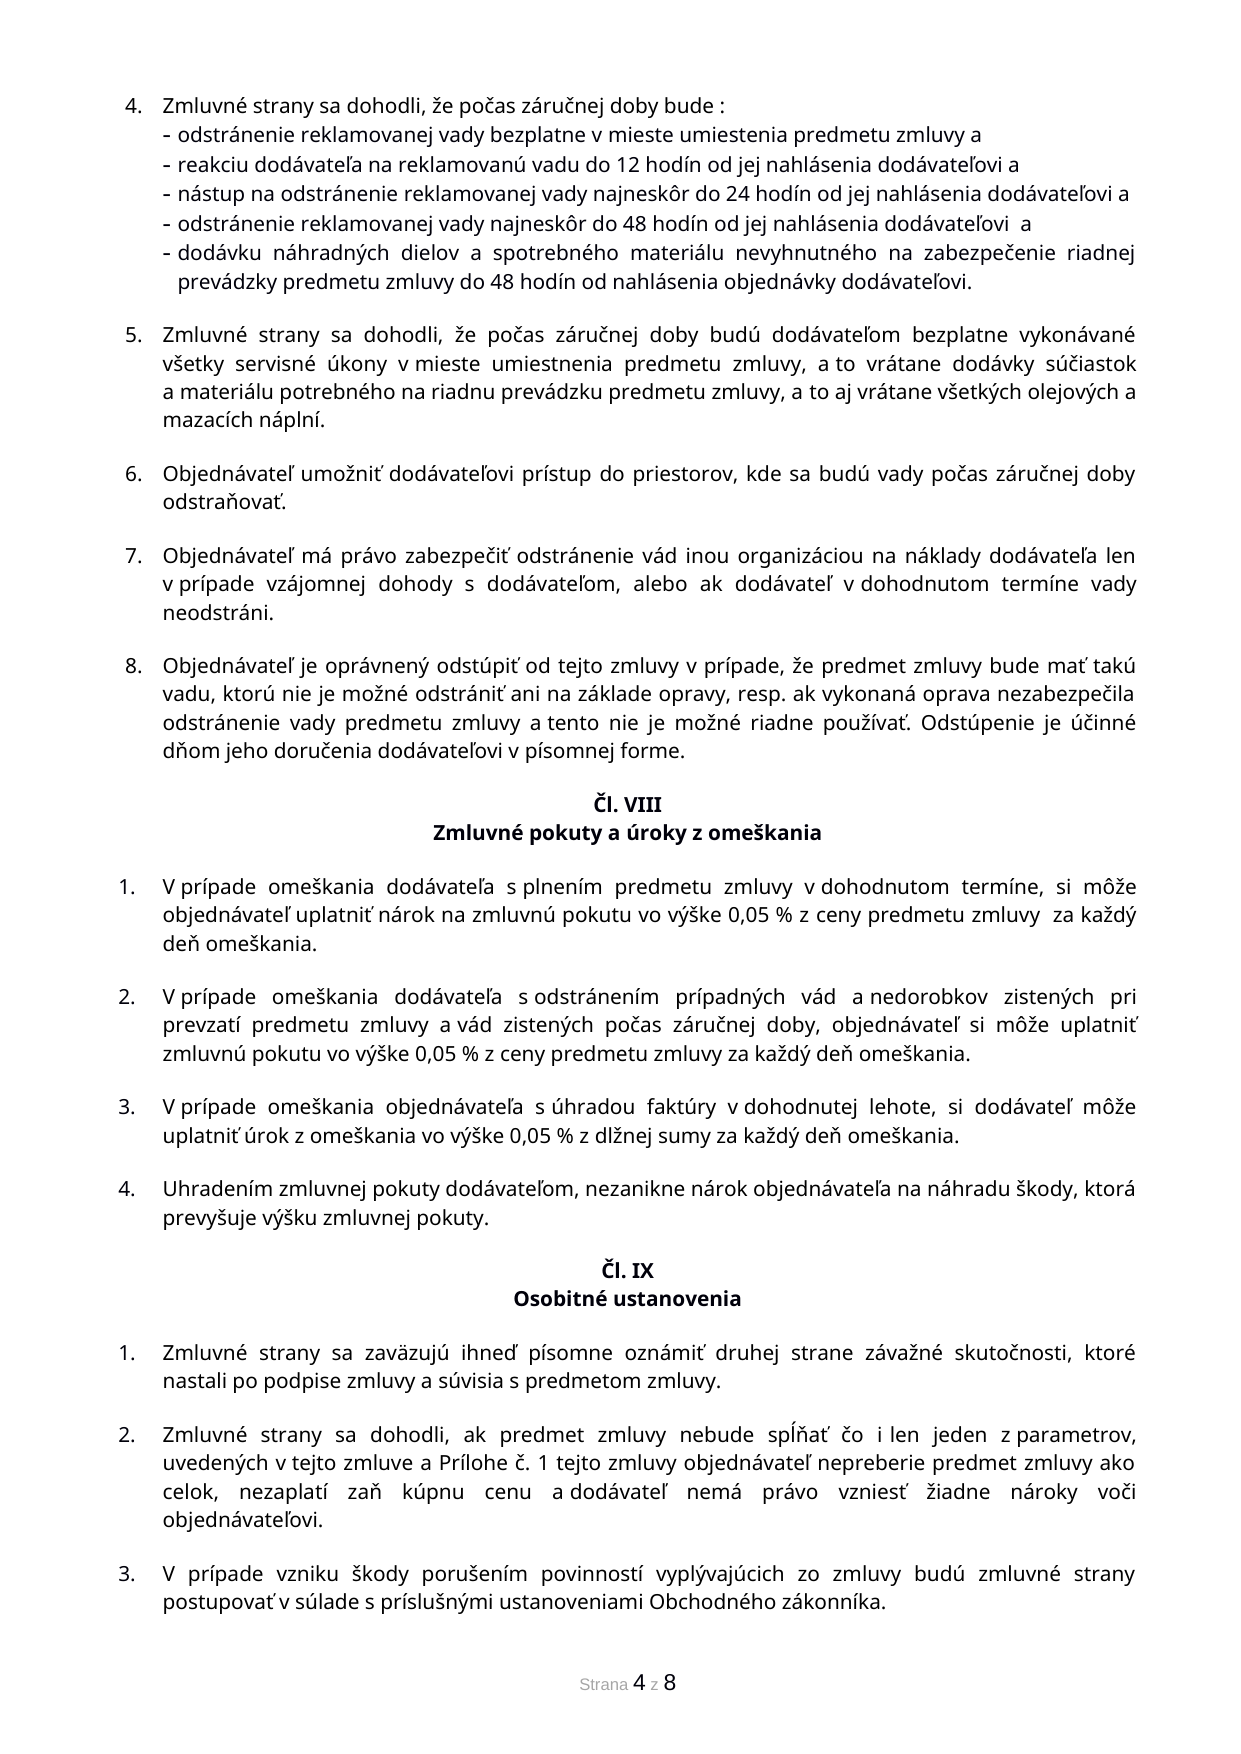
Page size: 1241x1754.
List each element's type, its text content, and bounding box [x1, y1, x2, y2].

list Zmluvné strany sa zaväzujú ihneď písomne oznámiť druhej strane závažné skutočnosti, ktoré nastali po podpise zmluvy a súvisia s predmetom zmluvy. [118, 1338, 1137, 1395]
list Objednávateľ umožniť dodávateľovi prístup do priestorov, kde sa budú vady počas záručnej doby odstraňovať. [125, 459, 1137, 516]
text Osobitné ustanovenia [118, 1284, 1137, 1313]
list Zmluvné strany sa dohodli, že počas záručnej doby budú dodávateľom bezplatne vykonávané všetky servisné úkony v mieste umiestnenia predmetu zmluvy, a to vrátane dodávky súčiastok a materiálu potrebného na riadnu prevádzku predmetu zmluvy, a to aj vrátane všetkých olejových a mazacích náplní. [125, 320, 1137, 434]
list V prípade vzniku škody porušením povinností vyplývajúcich zo zmluvy budú zmluvné strany postupovať v súlade s príslušnými ustanoveniami Obchodného zákonníka. [118, 1559, 1137, 1616]
list Zmluvné strany sa dohodli, že počas záručnej doby bude : [125, 91, 1137, 119]
list Objednávateľ je oprávnený odstúpiť od tejto zmluvy v prípade, že predmet zmluvy bude mať takú vadu, ktorú nie je možné odstrániť ani na základe opravy, resp. ak vykonaná oprava nezabezpečila odstránenie vady predmetu zmluvy a tento nie je možné riadne používať. Odstúpenie je účinné dňom jeho doručenia dodávateľovi v písomnej forme. [125, 651, 1137, 765]
list V prípade omeškania objednávateľa s úhradou faktúry v dohodnutej lehote, si dodávateľ môže uplatniť úrok z omeškania vo výške 0,05 % z dlžnej sumy za každý deň omeškania. [118, 1092, 1137, 1149]
list odstránenie reklamovanej vady bezplatne v mieste umiestenia predmetu zmluvy a [162, 119, 1137, 149]
list Zmluvné strany sa dohodli, ak predmet zmluvy nebude spĺňať čo i len jeden z parametrov, uvedených v tejto zmluve a Prílohe č. 1 tejto zmluvy objednávateľ nepreberie predmet zmluvy ako celok, nezaplatí zaň kúpnu cenu a dodávateľ nemá právo vzniesť žiadne nároky voči objednávateľovi. [118, 1420, 1137, 1534]
list dodávku náhradných dielov a spotrebného materiálu nevyhnutného na zabezpečenie riadnej prevádzky predmetu zmluvy do 48 hodín od nahlásenia objednávky dodávateľovi. [162, 237, 1137, 295]
text Čl. VIII [118, 790, 1137, 818]
text Čl. IX [118, 1256, 1137, 1284]
list nástup na odstránenie reklamovanej vady najneskôr do 24 hodín od jej nahlásenia dodávateľovi a [162, 178, 1137, 208]
list V prípade omeškania dodávateľa s plnením predmetu zmluvy v dohodnutom termíne, si môže objednávateľ uplatniť nárok na zmluvnú pokutu vo výške 0,05 % z ceny predmetu zmluvy za každý deň omeškania. [118, 872, 1137, 957]
list V prípade omeškania dodávateľa s odstránením prípadných vád a nedorobkov zistených pri prevzatí predmetu zmluvy a vád zistených počas záručnej doby, objednávateľ si môže uplatniť zmluvnú pokutu vo výške 0,05 % z ceny predmetu zmluvy za každý deň omeškania. [118, 982, 1137, 1067]
list Objednávateľ má právo zabezpečiť odstránenie vád inou organizáciou na náklady dodávateľa len v prípade vzájomnej dohody s dodávateľom, alebo ak dodávateľ v dohodnutom termíne vady neodstráni. [125, 541, 1137, 626]
list reakciu dodávateľa na reklamovanú vadu do 12 hodín od jej nahlásenia dodávateľovi a [162, 149, 1137, 178]
list Uhradením zmluvnej pokuty dodávateľom, nezanikne nárok objednávateľa na náhradu škody, ktorá prevyšuje výšku zmluvnej pokuty. [118, 1174, 1137, 1231]
text Zmluvné pokuty a úroky z omeškania [118, 818, 1137, 847]
list odstránenie reklamovanej vady najneskôr do 48 hodín od jej nahlásenia dodávateľovi a [162, 208, 1137, 237]
